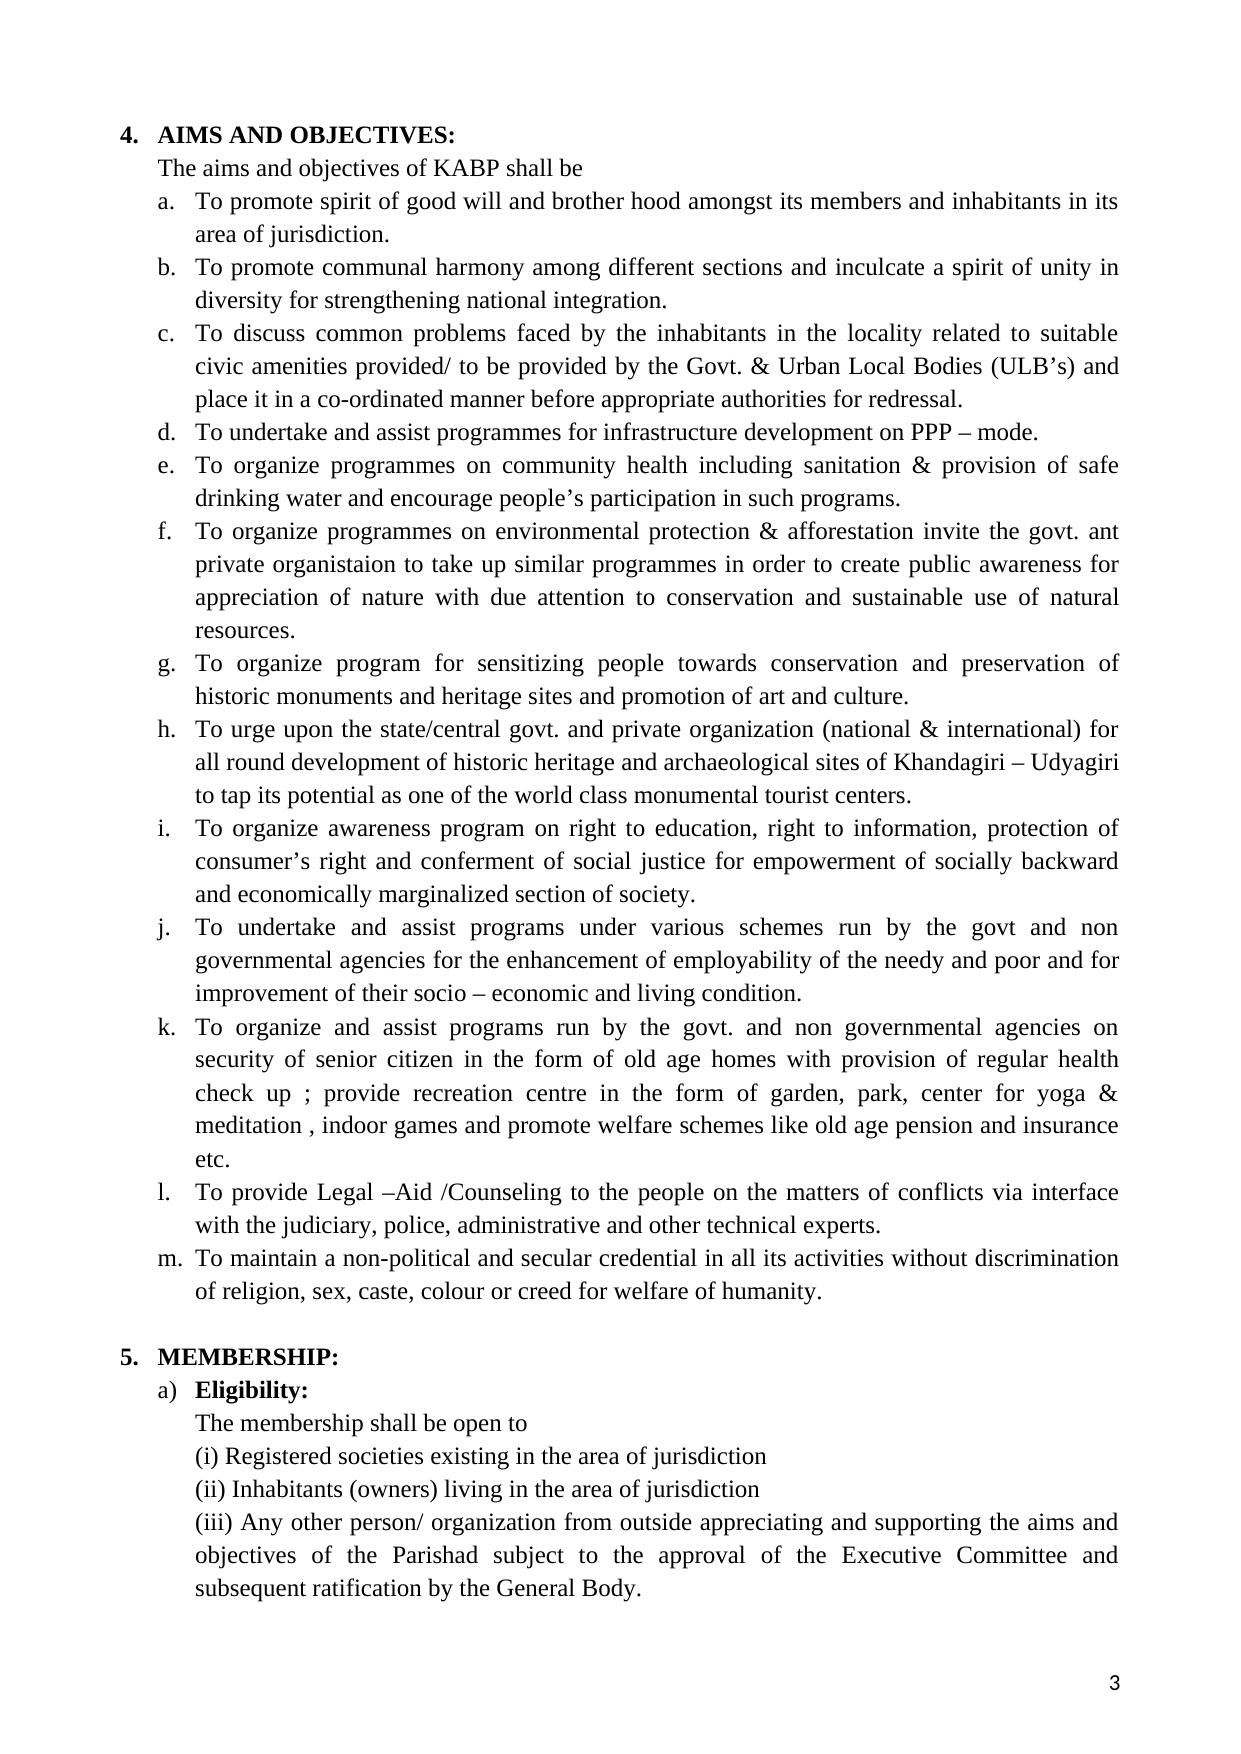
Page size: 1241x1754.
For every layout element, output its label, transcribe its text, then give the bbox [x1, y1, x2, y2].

list To promote communal harmony among different sections and inculcate a spirit of unity in diversity for strengthening national integration. [157, 252, 1120, 314]
list The membership shall be open to [195, 1408, 1120, 1437]
list Eligibility: [157, 1375, 1120, 1403]
list To organize programmes on environmental protection & afforestation invite the govt. ant private organistaion to take up similar programmes in order to create public awareness for appreciation of nature with due attention to conservation and sustainable use of natural resources. [157, 516, 1120, 644]
list To promote spirit of good will and brother hood amongst its members and inhabitants in its area of jurisdiction. [157, 186, 1120, 248]
list (i) Registered societies existing in the area of jurisdiction [195, 1441, 1120, 1469]
list To undertake and assist programmes for infrastructure development on PPP – mode. [157, 417, 1120, 446]
list To provide Legal –Aid /Counseling to the people on the matters of conflicts via interface with the judiciary, police, administrative and other technical experts. [157, 1177, 1120, 1238]
list The aims and objectives of KABP shall be [157, 153, 1120, 182]
list To organize program for sensitizing people towards conservation and preservation of historic monuments and heritage sites and promotion of art and culture. [157, 648, 1120, 710]
list To discuss common problems faced by the inhabitants in the locality related to suitable civic amenities provided/ to be provided by the Govt. & Urban Local Bodies (ULB’s) and place it in a co-ordinated manner before appropriate authorities for redressal. [157, 318, 1120, 413]
list (iii) Any other person/ organization from outside appreciating and supporting the aims and objectives of the Parishad subject to the approval of the Executive Committee and subsequent ratification by the General Body. [195, 1507, 1120, 1602]
list To organize and assist programs run by the govt. and non governmental agencies on security of senior citizen in the form of old age homes with provision of regular health check up ; provide recreation centre in the form of garden, park, center for yoga & meditation , indoor games and promote welfare schemes like old age pension and insurance etc. [157, 1012, 1120, 1172]
list To maintain a non-political and secular credential in all its activities without discrimination of religion, sex, caste, colour or creed for welfare of humanity. [157, 1243, 1120, 1304]
list MEMBERSHIP: [120, 1342, 1120, 1371]
list AIMS AND OBJECTIVES: [120, 120, 1120, 149]
list To undertake and assist programs under various schemes run by the govt and non governmental agencies for the enhancement of employability of the needy and poor and for improvement of their socio – economic and living condition. [157, 912, 1120, 1007]
list To urge upon the state/central govt. and private organization (national & international) for all round development of historic heritage and archaeological sites of Khandagiri – Udyagiri to tap its potential as one of the world class monumental tourist centers. [157, 714, 1120, 809]
list To organize programmes on community health including sanitation & provision of safe drinking water and encourage people’s participation in such programs. [157, 450, 1120, 512]
list (ii) Inhabitants (owners) living in the area of jurisdiction [195, 1474, 1120, 1503]
list To organize awareness program on right to education, right to information, protection of consumer’s right and conferment of social justice for empowerment of socially backward and economically marginalized section of society. [157, 813, 1120, 908]
